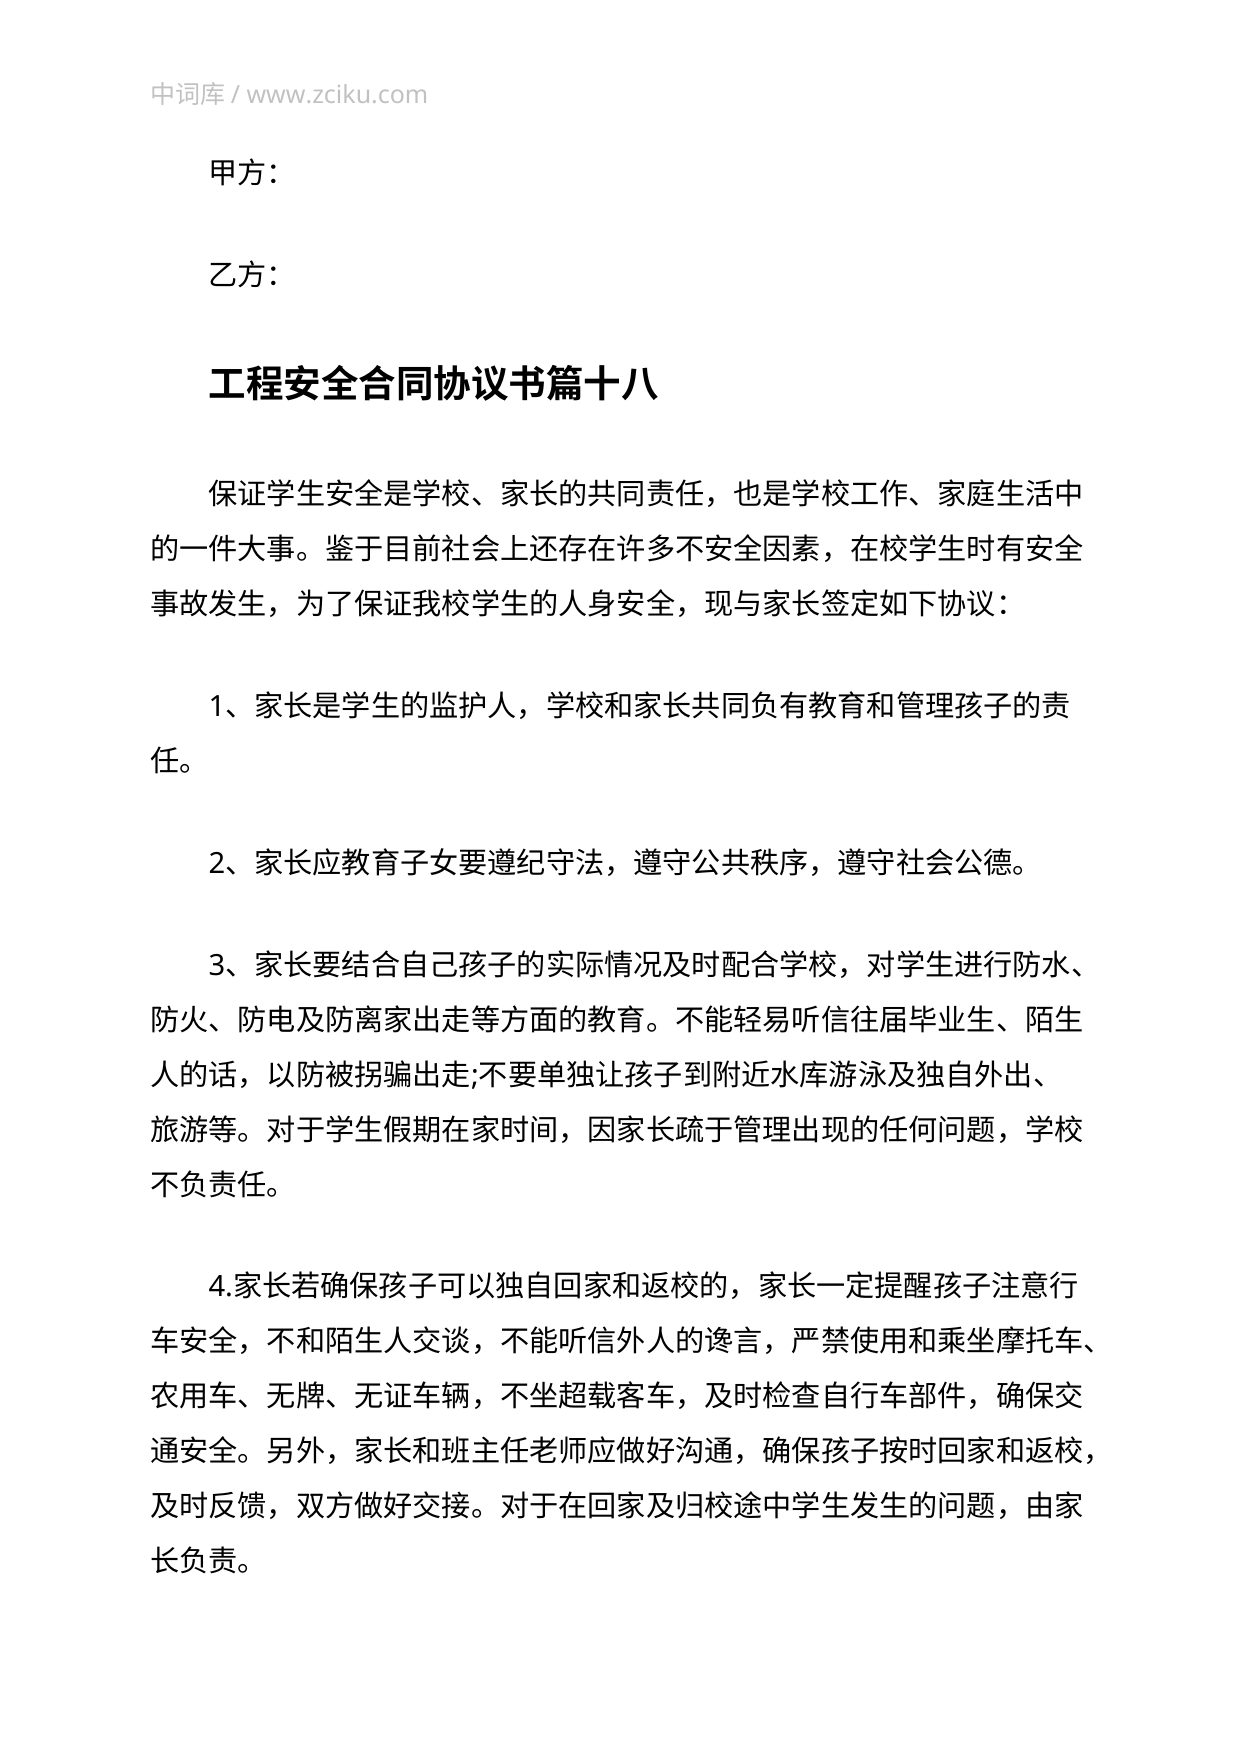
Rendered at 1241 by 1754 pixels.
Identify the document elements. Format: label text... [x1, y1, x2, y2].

text 工程安全合同协议书篇十八 [150, 353, 1090, 408]
text 保证学生安全是学校、家长的共同责任，也是学校工作、家庭生活中的一件大事。鉴于目前社会上还存在许多不安全因素，在校学生时有安全事故发生，为了保证我校学生的人身安全，现与家长签定如下协议： [150, 471, 1090, 623]
text 3、家长要结合自己孩子的实际情况及时配合学校，对学生进行防水、防火、防电及防离家出走等方面的教育。不能轻易听信往届毕业生、陌生人的话，以防被拐骗出走;不要单独让孩子到附近水库游泳及独自外出、旅游等。对于学生假期在家时间，因家长疏于管理出现的任何问题，学校不负责任。 [150, 941, 1090, 1203]
text 乙方： [150, 252, 1090, 294]
text 4.家长若确保孩子可以独自回家和返校的，家长一定提醒孩子注意行车安全，不和陌生人交谈，不能听信外人的谗言，严禁使用和乘坐摩托车、农用车、无牌、无证车辆，不坐超载客车，及时检查自行车部件，确保交通安全。另外，家长和班主任老师应做好沟通，确保孩子按时回家和返校，及时反馈，双方做好交接。对于在回家及归校途中学生发生的问题，由家长负责。 [150, 1263, 1090, 1580]
text 1、家长是学生的监护人，学校和家长共同负有教育和管理孩子的责任。 [150, 682, 1090, 780]
text 甲方： [150, 150, 1090, 192]
text 2、家长应教育子女要遵纪守法，遵守公共秩序，遵守社会公德。 [150, 839, 1090, 882]
